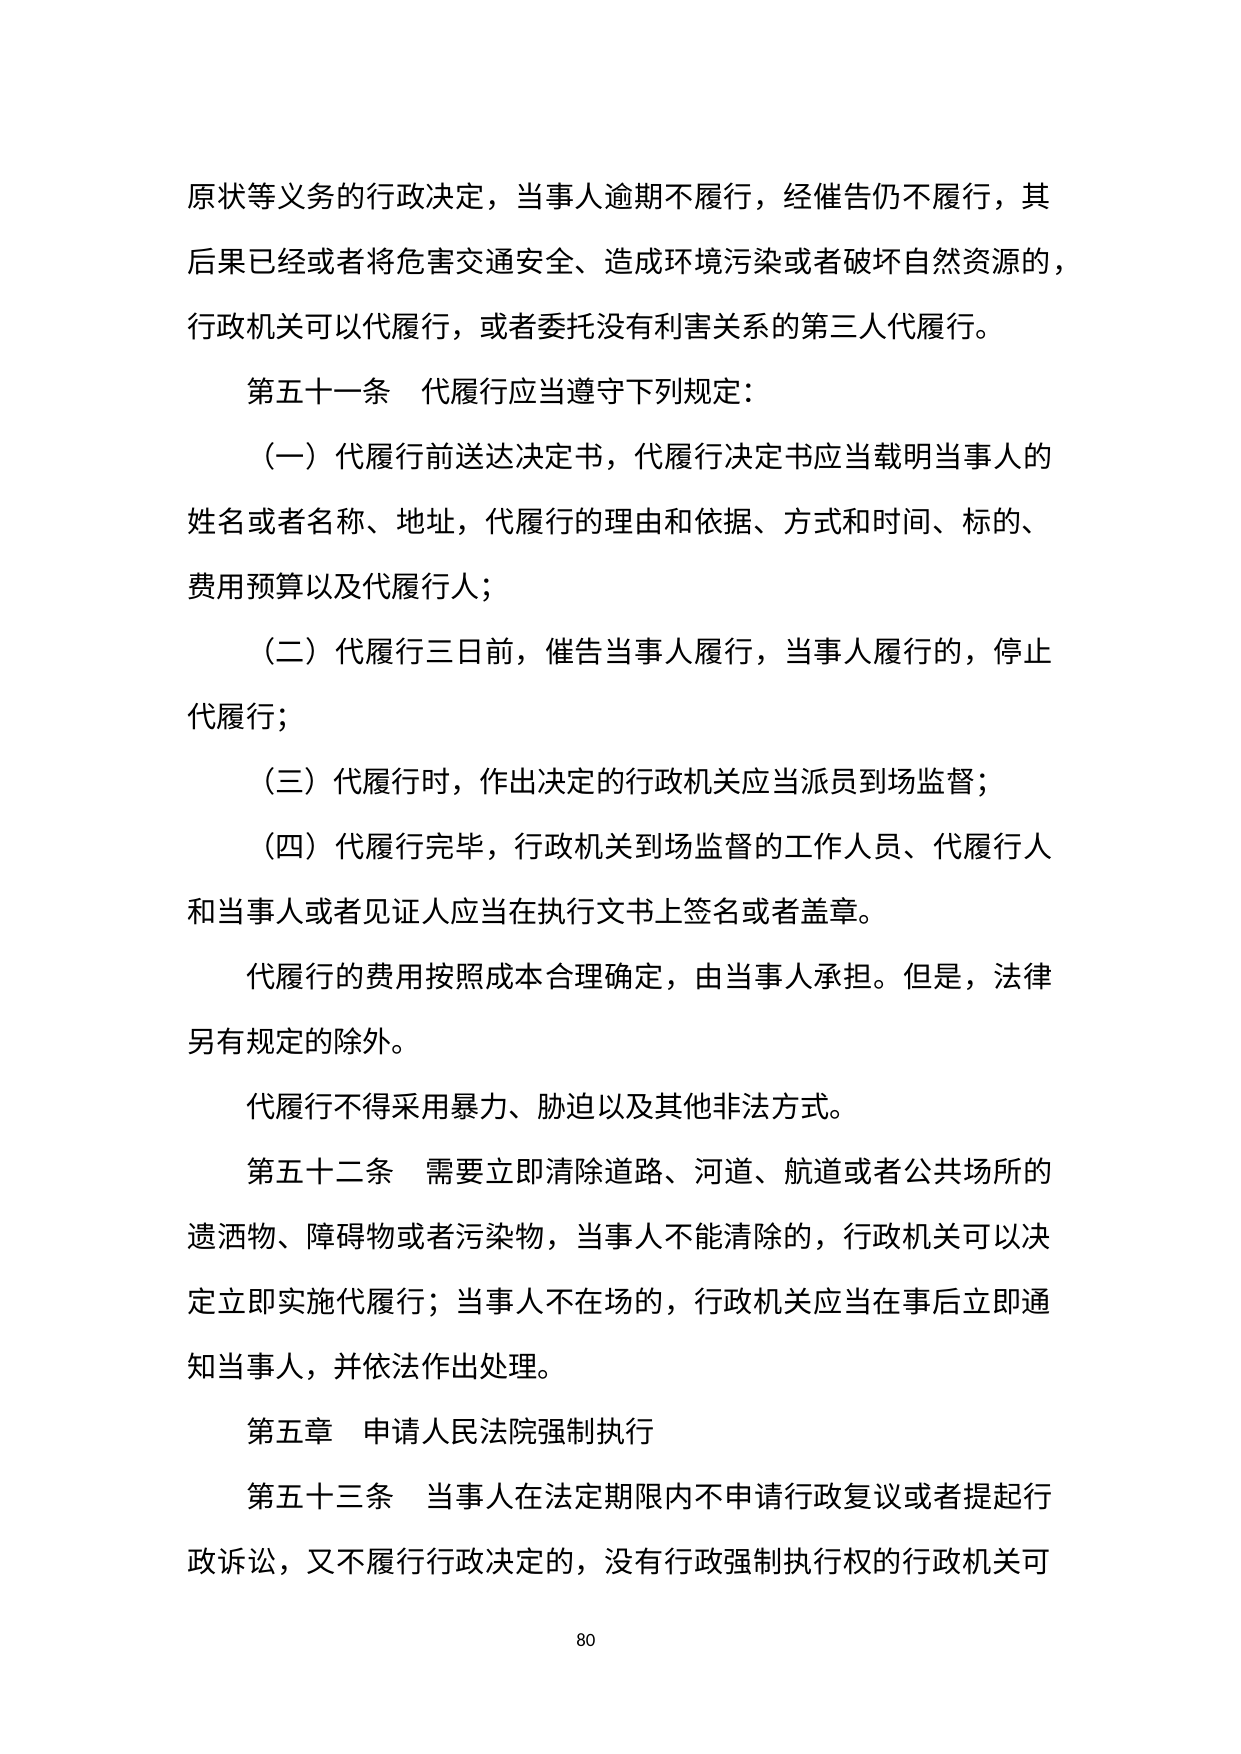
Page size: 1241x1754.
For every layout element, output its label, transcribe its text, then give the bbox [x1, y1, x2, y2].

text 代履行的费用按照成本合理确定，由当事人承担。但是，法律另有规定的除外。 [187, 942, 1053, 1072]
text 代履行不得采用暴力、胁迫以及其他非法方式。 [187, 1072, 1053, 1137]
text （一）代履行前送达决定书，代履行决定书应当载明当事人的姓名或者名称、地址，代履行的理由和依据、方式和时间、标的、费用预算以及代履行人； [187, 422, 1053, 617]
text 第五十二条 需要立即清除道路、河道、航道或者公共场所的遗洒物、障碍物或者污染物，当事人不能清除的，行政机关可以决定立即实施代履行；当事人不在场的，行政机关应当在事后立即通知当事人，并依法作出处理。 [187, 1137, 1053, 1397]
text （四）代履行完毕，行政机关到场监督的工作人员、代履行人和当事人或者见证人应当在执行文书上签名或者盖章。 [187, 812, 1053, 942]
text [187, 1462, 1053, 1592]
text （三）代履行时，作出决定的行政机关应当派员到场监督； [187, 747, 1053, 812]
text （二）代履行三日前，催告当事人履行，当事人履行的，停止代履行； [187, 617, 1053, 747]
text 第五章 申请人民法院强制执行 [187, 1397, 1053, 1462]
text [187, 162, 1053, 357]
text 第五十一条 代履行应当遵守下列规定： [187, 357, 1053, 422]
